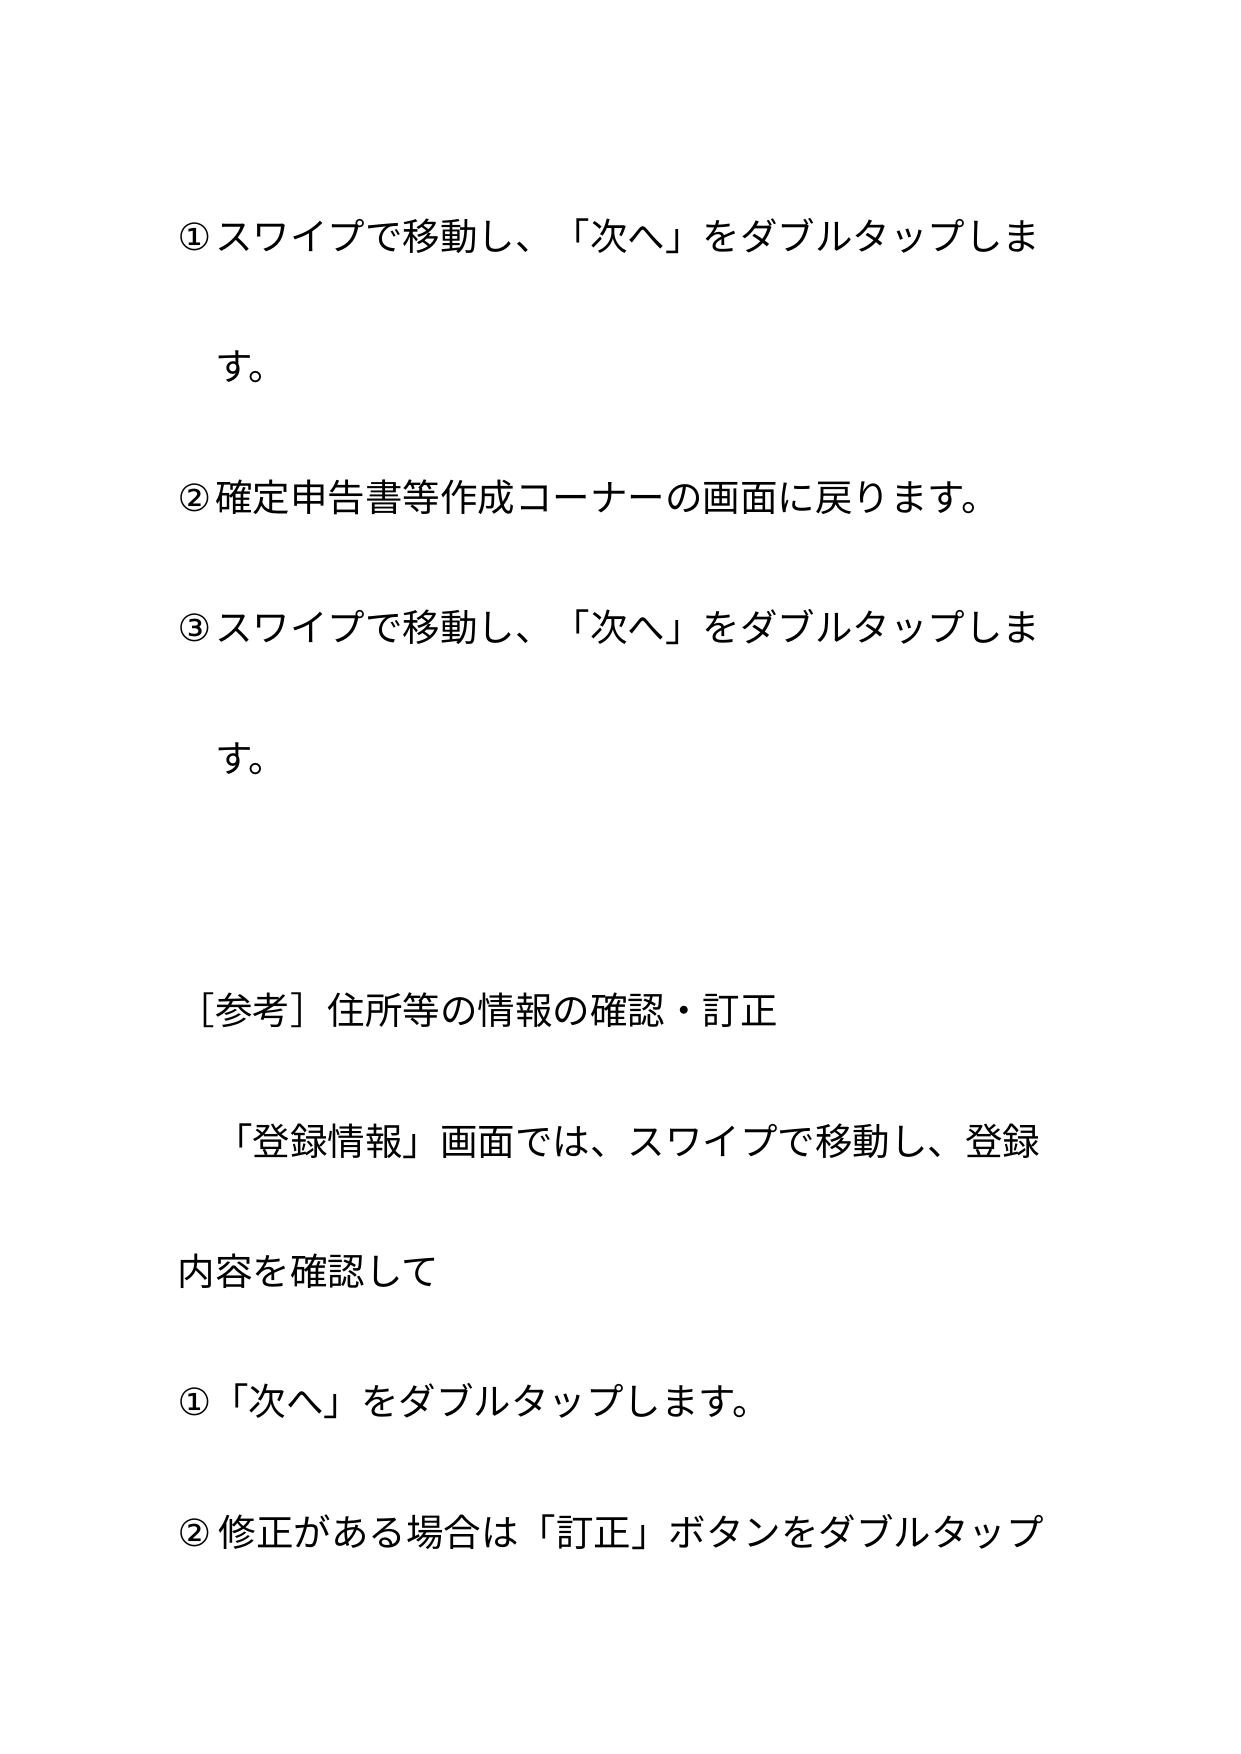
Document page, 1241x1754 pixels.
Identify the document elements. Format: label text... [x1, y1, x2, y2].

text 「登録情報」画面では、スワイプで移動し、登録内容を確認して [177, 1111, 1063, 1296]
list スワイプで移動し、「次へ」をダブルタップします。 [177, 598, 1063, 783]
text ①「次へ」をダブルタップします。 [177, 1372, 1063, 1426]
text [177, 1503, 1063, 1557]
text ［参考］住所等の情報の確認・訂正 [177, 981, 1063, 1036]
list 確定申告書等作成コーナーの画面に戻ります。 [177, 467, 1063, 522]
list スワイプで移動し、「次へ」をダブルタップします。 [177, 207, 1063, 391]
